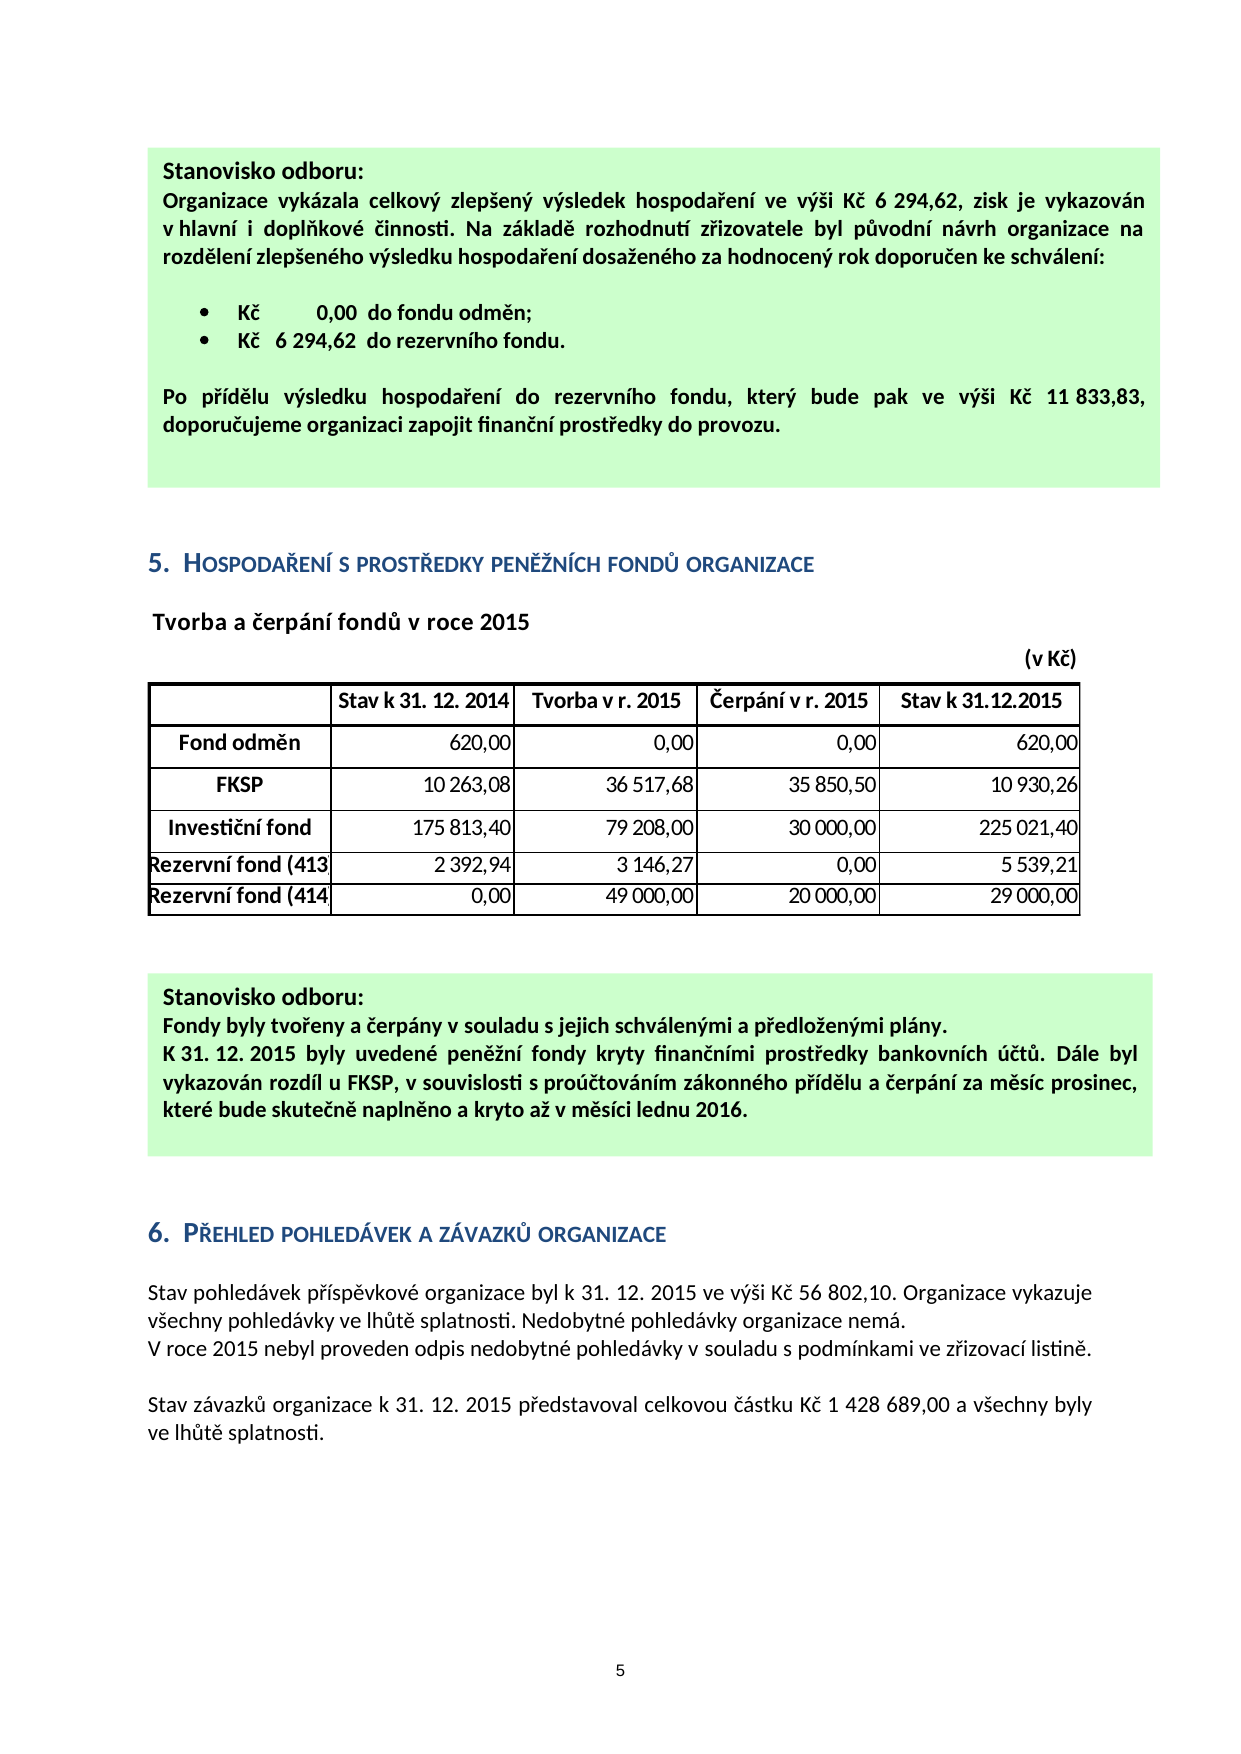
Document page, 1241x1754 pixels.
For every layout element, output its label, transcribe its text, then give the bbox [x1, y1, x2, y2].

text 6. Přehled pohledávek a závazků organizace [148, 1214, 1092, 1250]
text Stav pohledávek příspěvkové organizace byl k 31. 12. 2015 ve výši Kč 56 802,10. Organizace vykazuje všechny pohledávky ve lhůtě splatnosti. Nedobytné pohledávky organizace nemá. [148, 1278, 1092, 1334]
text 5. Hospodaření s prostředky peněžních fondů organizace [148, 544, 1092, 580]
text Stav závazků organizace k 31. 12. 2015 představoval celkovou částku Kč 1 428 689,00 a všechny byly ve lhůtě splatnosti. [148, 1390, 1092, 1446]
text V roce 2015 nebyl proveden odpis nedobytné pohledávky v souladu s podmínkami ve zřizovací listině. [148, 1334, 1092, 1362]
